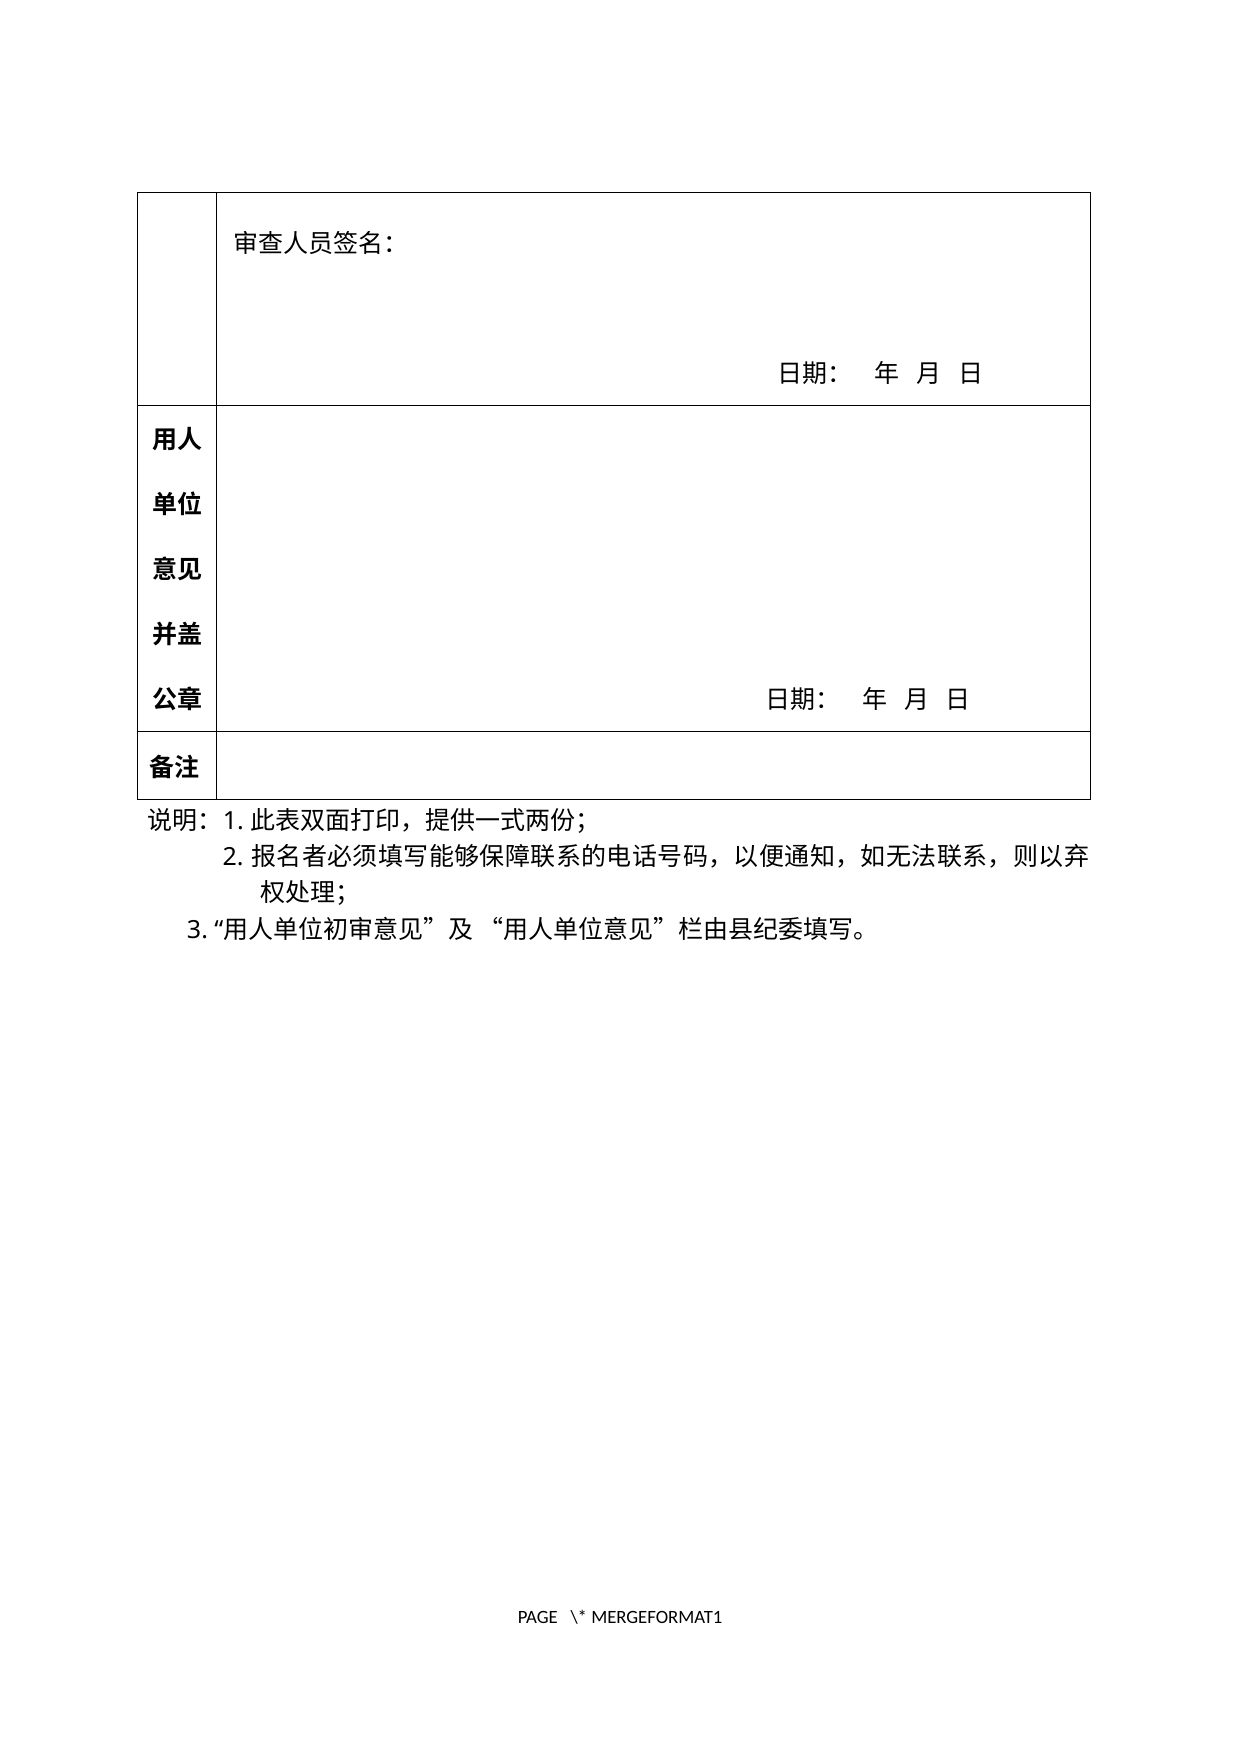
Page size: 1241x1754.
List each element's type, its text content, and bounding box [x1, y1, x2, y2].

table_cell 备注 [138, 732, 216, 799]
text 说明：1. 此表双面打印，提供一式两份； [148, 800, 1092, 837]
table_cell 用人 单位 意见并盖公章 [138, 406, 216, 731]
table_cell 审查人员签名： 日期： 年 月 日 [217, 193, 1090, 404]
text 3. “用人单位初审意见”及 “用人单位意见”栏由县纪委填写。 [148, 909, 1092, 945]
table_cell 日期： 年 月 日 [217, 406, 1090, 731]
text 2. 报名者必须填写能够保障联系的电话号码，以便通知，如无法联系，则以弃权处理； [222, 837, 1092, 909]
table_cell [217, 732, 1090, 799]
